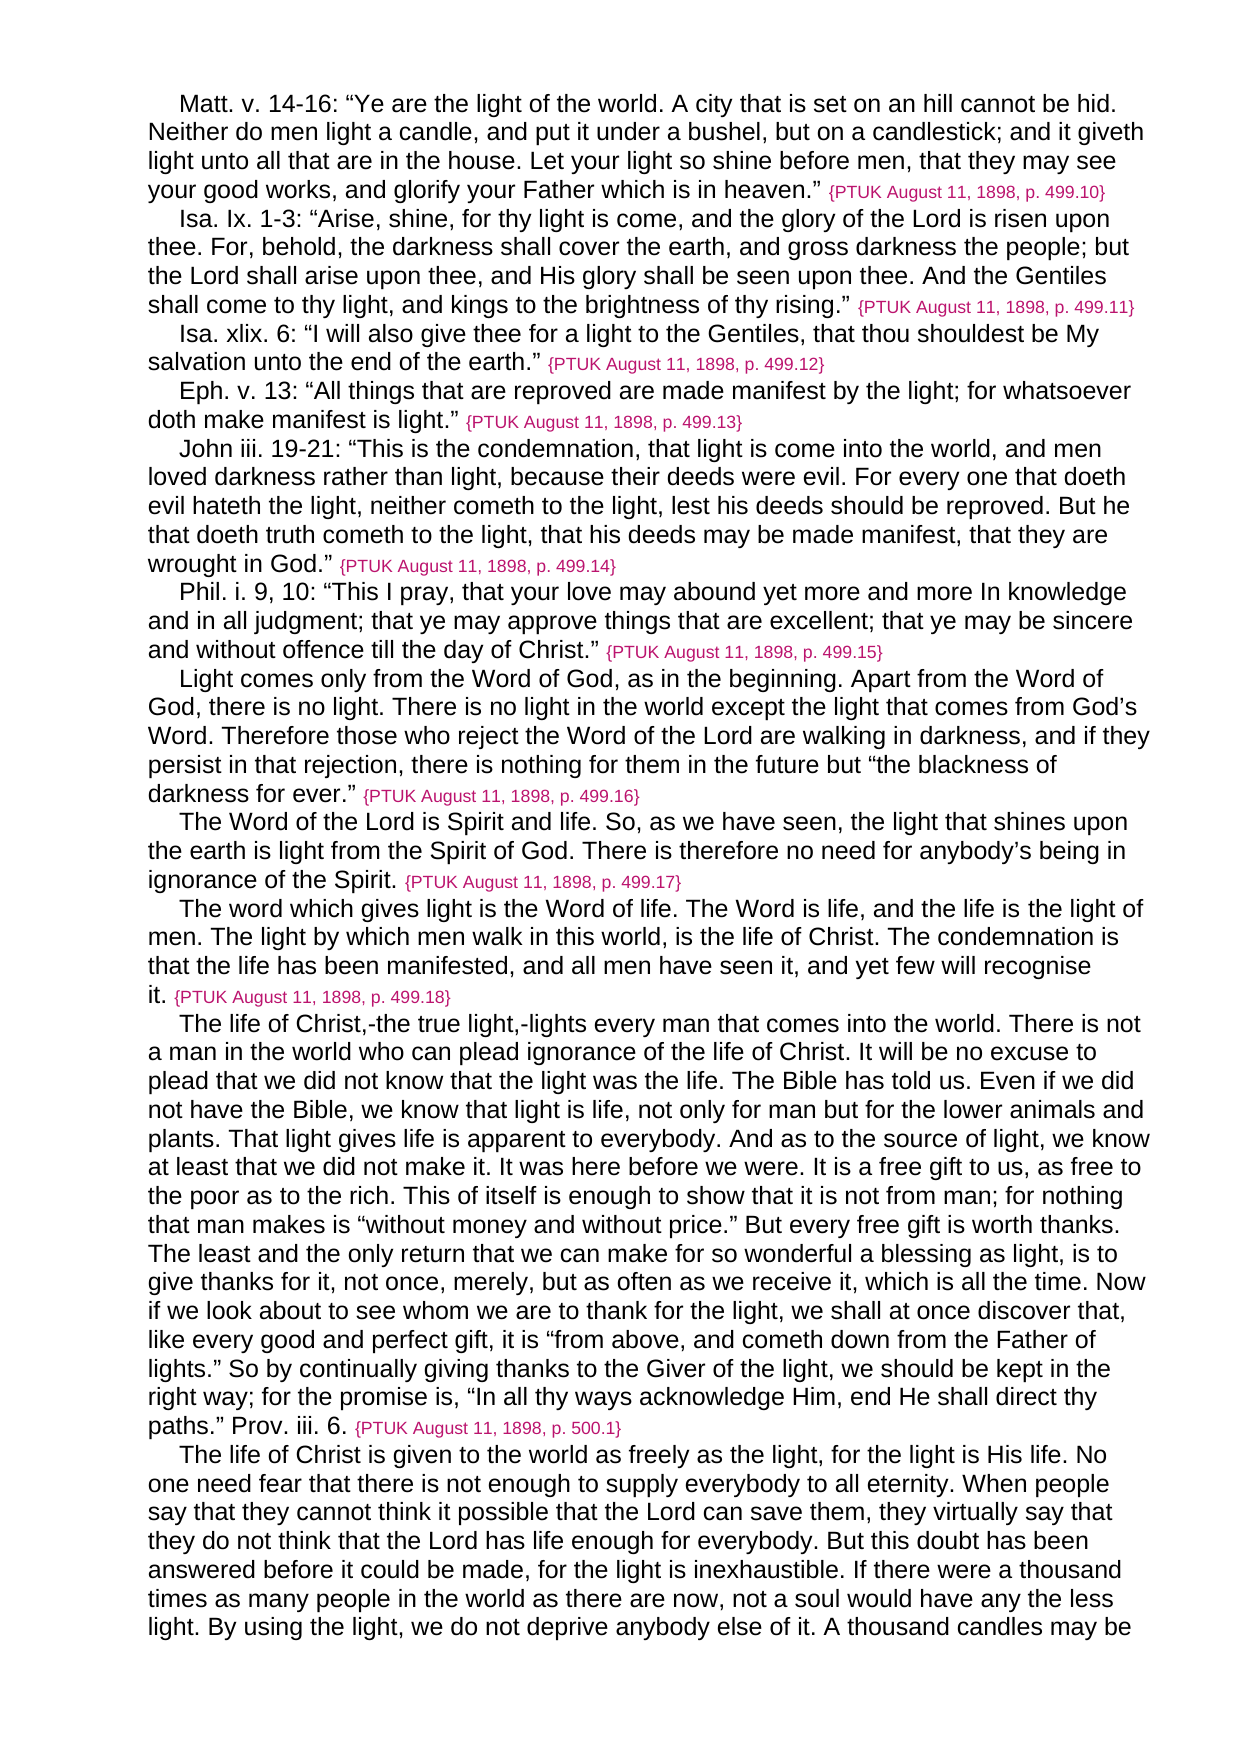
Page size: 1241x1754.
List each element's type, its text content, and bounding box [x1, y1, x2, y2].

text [148, 1440, 1152, 1641]
text The Word of the Lord is Spirit and life. So, as we have seen, the light that shines upon the earth is light from the Spirit of God. There is therefore no need for anybody’s being in ignorance of the Spirit. {PTUK August 11, 1898, p. 499.17} [148, 807, 1152, 893]
text Matt. v. 14-16: “Ye are the light of the world. A city that is set on an hill cannot be hid. Neither do men light a candle, and put it under a bushel, but on a candlestick; and it giveth light unto all that are in the house. Let your light so shine before men, that they may see your good works, and glorify your Father which is in heaven.” {PTUK August 11, 1898, p. 499.10} [148, 88, 1152, 203]
text Phil. i. 9, 10: “This I pray, that your love may abound yet more and more In knowledge and in all judgment; that ye may approve things that are excellent; that ye may be sincere and without offence till the day of Christ.” {PTUK August 11, 1898, p. 499.15} [148, 577, 1152, 663]
text The word which gives light is the Word of life. The Word is life, and the life is the light of men. The light by which men walk in this world, is the life of Christ. The condemnation is that the life has been manifested, and all men have seen it, and yet few will recognise it. {PTUK August 11, 1898, p. 499.18} [148, 893, 1152, 1008]
text Isa. xlix. 6: “I will also give thee for a light to the Gentiles, that thou shouldest be My salvation unto the end of the earth.” {PTUK August 11, 1898, p. 499.12} [148, 318, 1152, 376]
text Isa. Ix. 1-3: “Arise, shine, for thy light is come, and the glory of the Lord is risen upon thee. For, behold, the darkness shall cover the earth, and gross darkness the people; but the Lord shall arise upon thee, and His glory shall be seen upon thee. And the Gentiles shall come to thy light, and kings to the brightness of thy rising.” {PTUK August 11, 1898, p. 499.11} [148, 203, 1152, 318]
text John iii. 19-21: “This is the condemnation, that light is come into the world, and men loved darkness rather than light, because their deeds were evil. For every one that doeth evil hateth the light, neither cometh to the light, lest his deeds should be reproved. But he that doeth truth cometh to the light, that his deeds may be made manifest, that they are wrought in God.” {PTUK August 11, 1898, p. 499.14} [148, 433, 1152, 577]
text The life of Christ,-the true light,-lights every man that comes into the world. There is not a man in the world who can plead ignorance of the life of Christ. It will be no excuse to plead that we did not know that the light was the life. The Bible has told us. Even if we did not have the Bible, we know that light is life, not only for man but for the lower animals and plants. That light gives life is apparent to everybody. And as to the source of light, we know at least that we did not make it. It was here before we were. It is a free gift to us, as free to the poor as to the rich. This of itself is enough to show that it is not from man; for nothing that man makes is “without money and without price.” But every free gift is worth thanks. The least and the only return that we can make for so wonderful a blessing as light, is to give thanks for it, not once, merely, but as often as we receive it, which is all the time. Now if we look about to see whom we are to thank for the light, we shall at once discover that, like every good and perfect gift, it is “from above, and cometh down from the Father of lights.” So by continually giving thanks to the Giver of the light, we should be kept in the right way; for the promise is, “In all thy ways acknowledge Him, end He shall direct thy paths.” Prov. iii. 6. {PTUK August 11, 1898, p. 500.1} [148, 1008, 1152, 1440]
text Eph. v. 13: “All things that are reproved are made manifest by the light; for whatsoever doth make manifest is light.” {PTUK August 11, 1898, p. 499.13} [148, 376, 1152, 433]
text Light comes only from the Word of God, as in the beginning. Apart from the Word of God, there is no light. There is no light in the world except the light that comes from God’s Word. Therefore those who reject the Word of the Lord are walking in darkness, and if they persist in that rejection, there is nothing for them in the future but “the blackness of darkness for ever.” {PTUK August 11, 1898, p. 499.16} [148, 663, 1152, 807]
